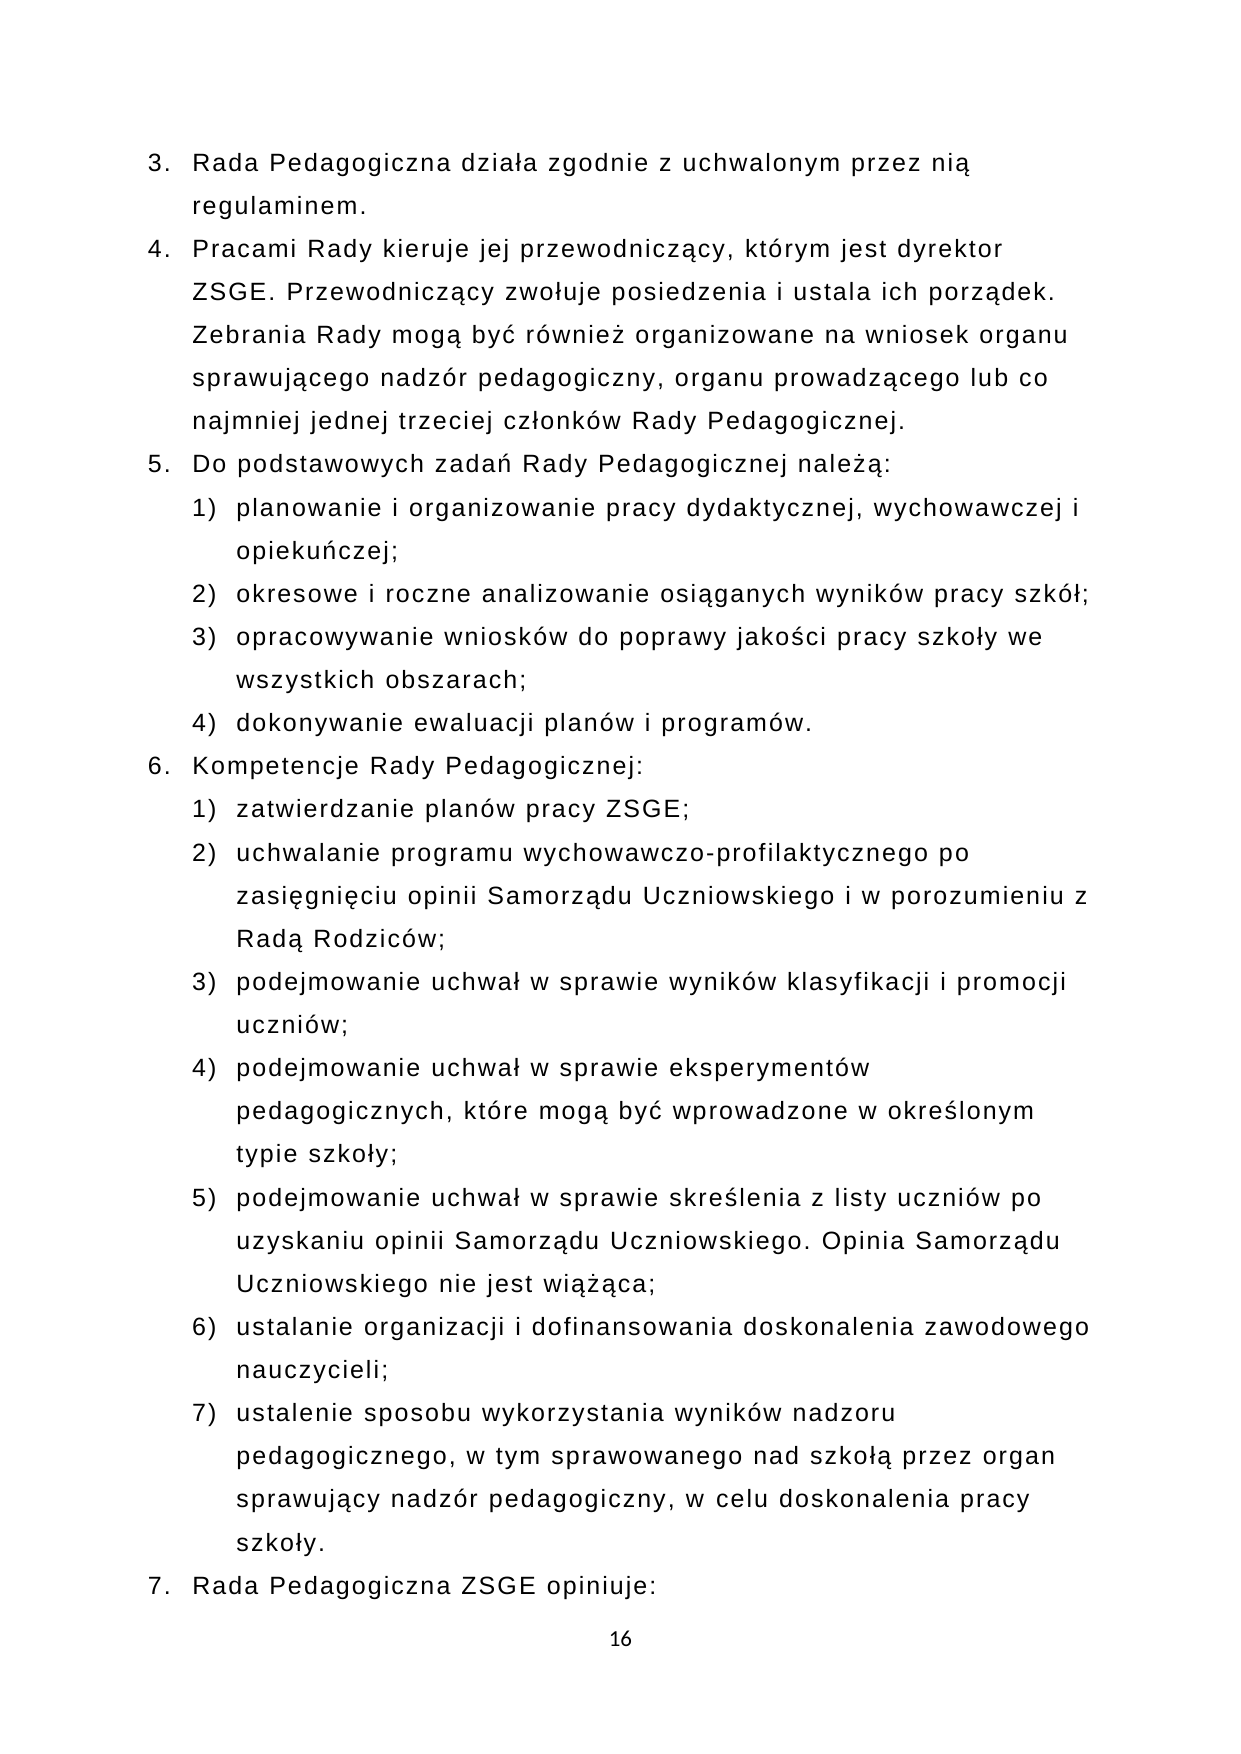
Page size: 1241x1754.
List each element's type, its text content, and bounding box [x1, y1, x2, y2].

list podejmowanie uchwał w sprawie wyników klasyfikacji i promocji uczniów; [192, 967, 1093, 1039]
list okresowe i roczne analizowanie osiąganych wyników pracy szkół; [192, 579, 1093, 608]
list zatwierdzanie planów pracy ZSGE; [192, 794, 1093, 823]
list ustalenie sposobu wykorzystania wyników nadzoru pedagogicznego, w tym sprawowanego nad szkołą przez organ sprawujący nadzór pedagogiczny, w celu doskonalenia pracy szkoły. [192, 1398, 1093, 1556]
list Kompetencje Rady Pedagogicznej: [148, 751, 1093, 780]
list podejmowanie uchwał w sprawie eksperymentów pedagogicznych, które mogą być wprowadzone w określonym typie szkoły; [192, 1053, 1093, 1168]
list opracowywanie wniosków do poprawy jakości pracy szkoły we wszystkich obszarach; [192, 622, 1093, 694]
list Do podstawowych zadań Rady Pedagogicznej należą: [148, 449, 1093, 478]
list podejmowanie uchwał w sprawie skreślenia z listy uczniów po uzyskaniu opinii Samorządu Uczniowskiego. Opinia Samorządu Uczniowskiego nie jest wiążąca; [192, 1183, 1093, 1298]
list uchwalanie programu wychowawczo-profilaktycznego po zasięgnięciu opinii Samorządu Uczniowskiego i w porozumieniu z Radą Rodziców; [192, 838, 1093, 953]
list Rada Pedagogiczna działa zgodnie z uchwalonym przez nią regulaminem. [148, 148, 1093, 219]
list dokonywanie ewaluacji planów i programów. [192, 708, 1093, 737]
list planowanie i organizowanie pracy dydaktycznej, wychowawczej i opiekuńczej; [192, 493, 1093, 564]
list ustalanie organizacji i dofinansowania doskonalenia zawodowego nauczycieli; [192, 1312, 1093, 1384]
list Rada Pedagogiczna ZSGE opiniuje: [148, 1571, 1093, 1599]
list Pracami Rady kieruje jej przewodniczący, którym jest dyrektor ZSGE. Przewodniczący zwołuje posiedzenia i ustala ich porządek. Zebrania Rady mogą być również organizowane na wniosek organu sprawującego nadzór pedagogiczny, organu prowadzącego lub co najmniej jednej trzeciej członków Rady Pedagogicznej. [148, 234, 1093, 435]
